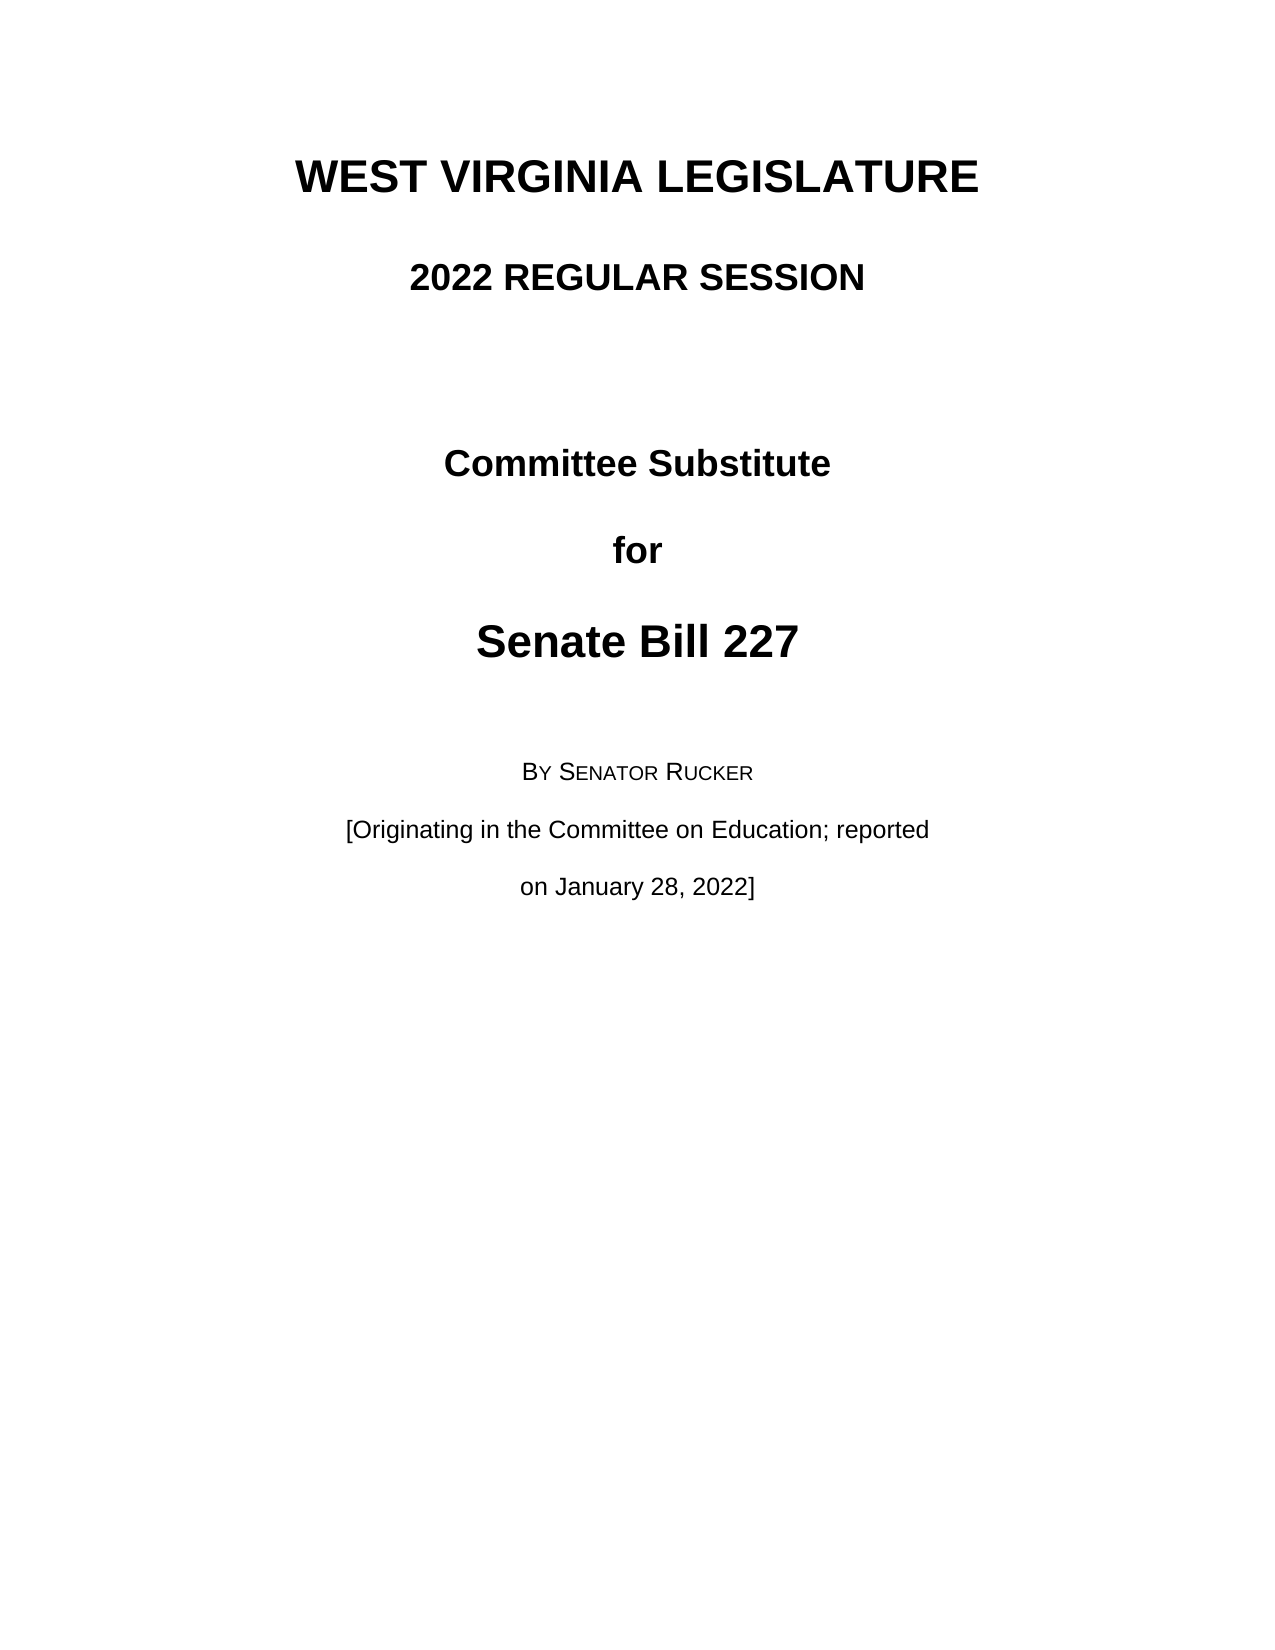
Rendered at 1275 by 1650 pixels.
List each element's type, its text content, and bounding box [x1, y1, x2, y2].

text Bill [150, 614, 1125, 667]
text [Originating in the Committee on ; reported on ] [337, 814, 937, 901]
title for [150, 528, 1125, 571]
title 2022 regular session [150, 255, 1125, 298]
title WEST virginia legislature [150, 150, 1125, 203]
text By Senator Rucker [337, 757, 937, 786]
